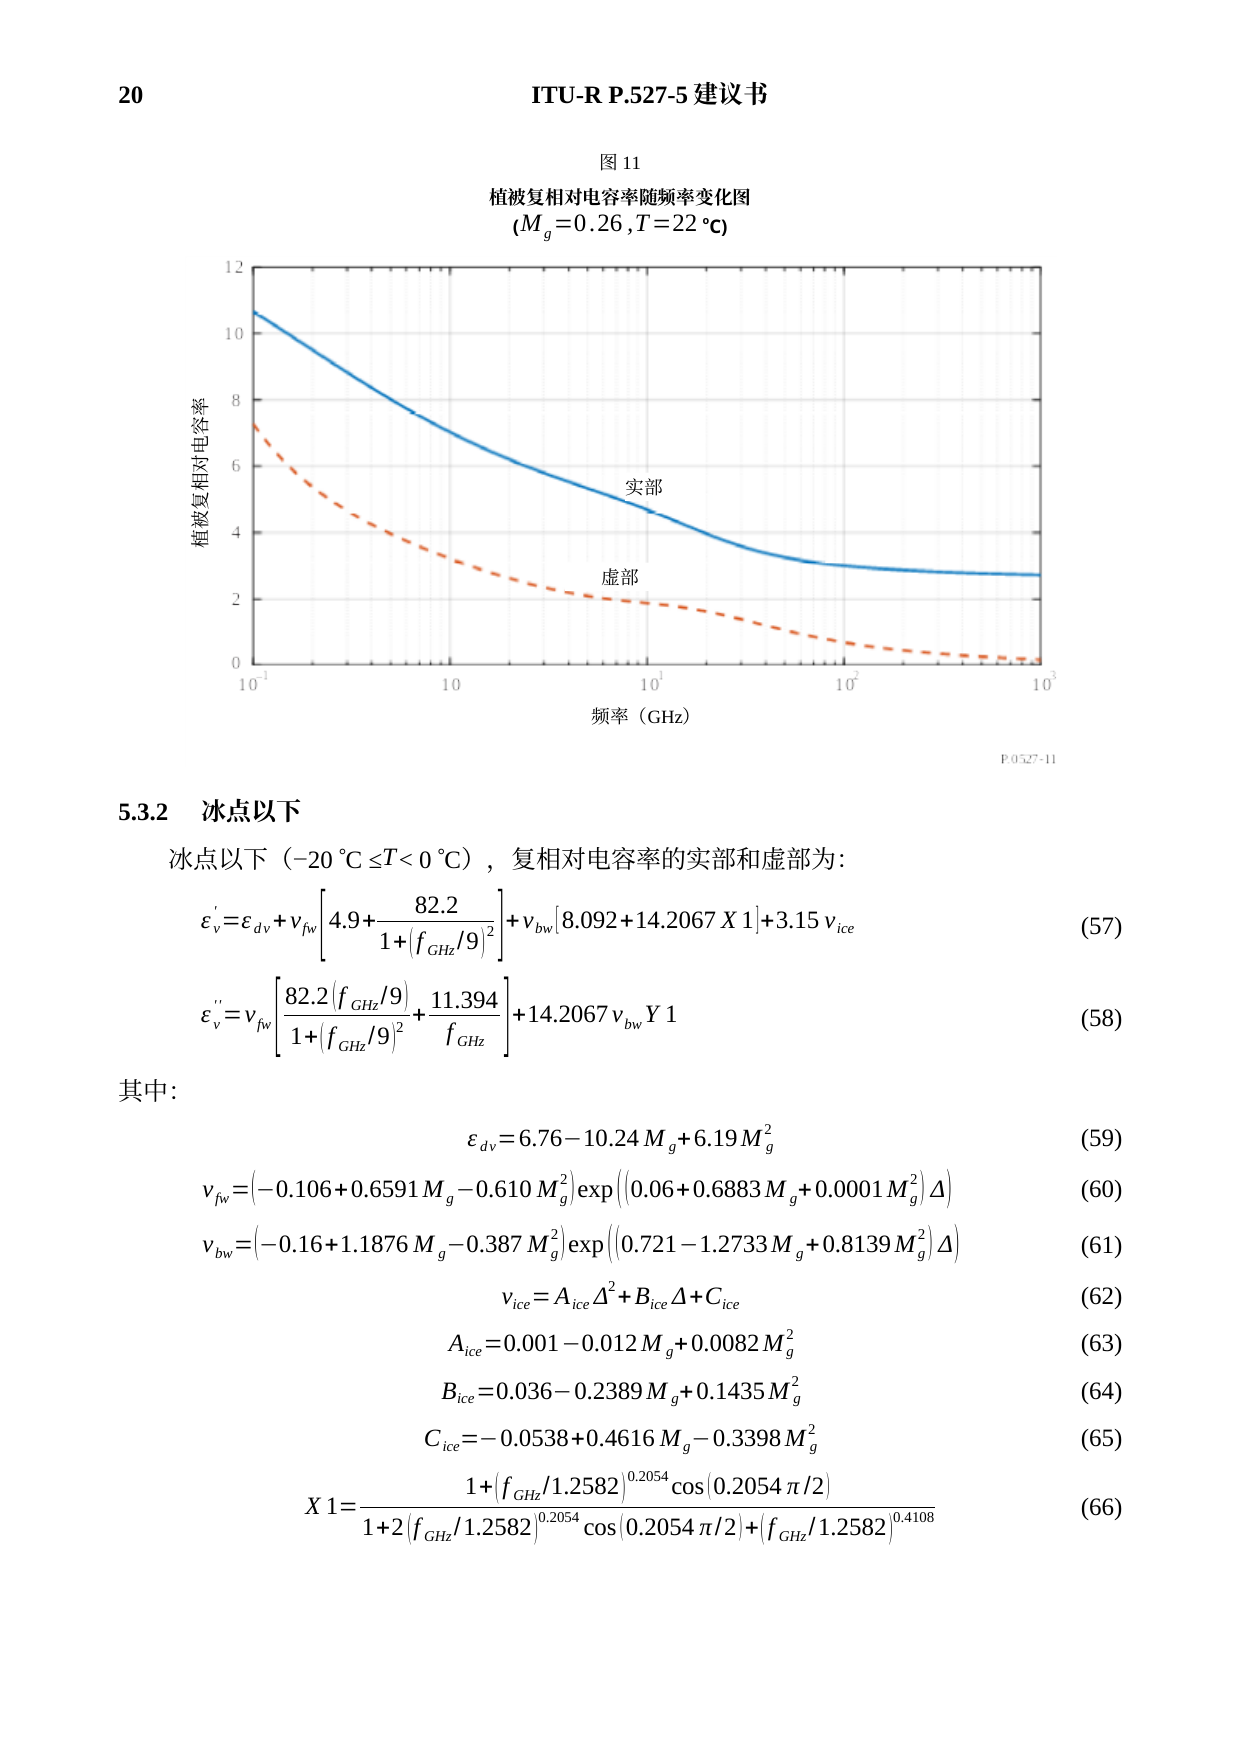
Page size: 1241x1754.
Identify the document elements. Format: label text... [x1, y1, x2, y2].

text (59) [118, 1120, 1122, 1155]
text (65) [118, 1420, 1122, 1455]
text (61) [118, 1223, 1122, 1265]
text (57) [118, 888, 1122, 963]
subtitle 5.3.2 冰点以下 [118, 791, 1122, 827]
text (66) [118, 1467, 1122, 1546]
title 植被复相对电容率随频率变化图 ( oC) [118, 183, 1122, 241]
text 其中： [118, 1072, 1122, 1108]
text (64) [118, 1373, 1122, 1408]
text 图11 [118, 148, 1122, 175]
text (60) [118, 1167, 1122, 1210]
text (58) [118, 976, 1122, 1059]
text 冰点以下（−20 C ≤< 0 C），复相对电容率的实部和虚部为： [118, 839, 1122, 876]
text (62) [118, 1278, 1122, 1313]
text (63) [118, 1325, 1122, 1360]
